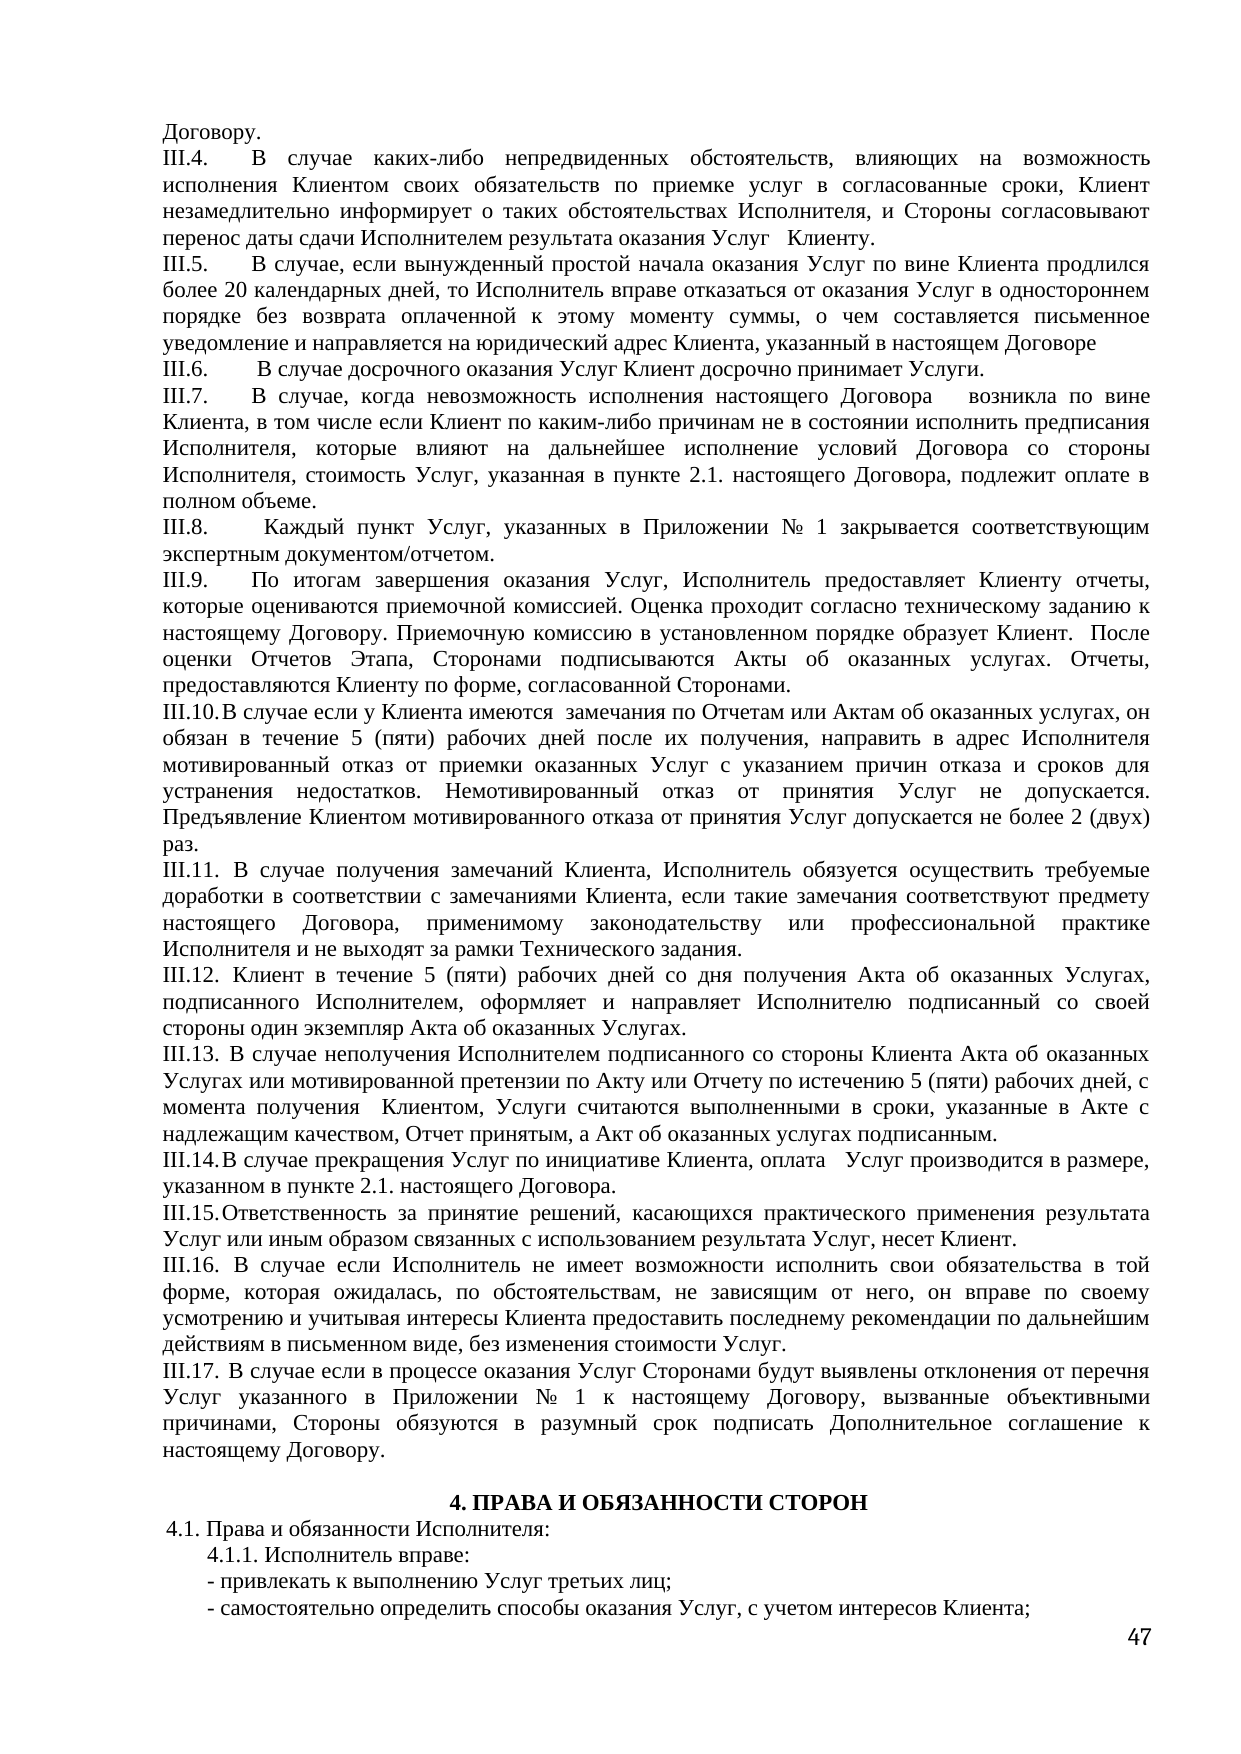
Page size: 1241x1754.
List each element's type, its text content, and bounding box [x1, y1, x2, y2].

list В случае если в процессе оказания Услуг Сторонами будут выявлены отклонения от перечня Услуг указанного в Приложении № 1 к настоящему Договору, вызванные объективными причинами, Стороны обязуются в разумный срок подписать Дополнительное соглашение к настоящему Договору. [162, 1357, 1152, 1462]
text - самостоятельно определить способы оказания Услуг, с учетом интересов Клиента; [207, 1594, 1152, 1620]
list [162, 118, 1152, 144]
list Клиент в течение 5 (пяти) рабочих дней со дня получения Акта об оказанных Услугах, подписанного Исполнителем, оформляет и направляет Исполнителю подписанный со своей стороны один экземпляр Акта об оказанных Услугах. [162, 961, 1152, 1041]
text 4.1.1. Исполнитель вправе: [207, 1541, 1152, 1568]
list В случае, если вынужденный простой начала оказания Услуг по вине Клиента продлился более 20 календарных дней, то Исполнитель вправе отказаться от оказания Услуг в одностороннем порядке без возврата оплаченной к этому моменту суммы, о чем составляется письменное уведомление и направляется на юридический адрес Клиента, указанный в настоящем Договоре [162, 250, 1152, 355]
text - привлекать к выполнению Услуг третьих лиц; [207, 1568, 1152, 1594]
text 4. ПРАВА И ОБЯЗАННОСТИ СТОРОН [162, 1488, 1152, 1515]
list В случае досрочного оказания Услуг Клиент досрочно принимает Услуги. [162, 355, 1152, 382]
list По итогам завершения оказания Услуг, Исполнитель предоставляет Клиенту отчеты, которые оцениваются приемочной комиссией. Оценка проходит согласно техническому заданию к настоящему Договору. Приемочную комиссию в установленном порядке образует Клиент. После оценки Отчетов Этапа, Сторонами подписываются Акты об оказанных услугах. Отчеты, предоставляются Клиенту по форме, согласованной Сторонами. [162, 566, 1152, 698]
list Каждый пункт Услуг, указанных в Приложении № 1 закрывается соответствующим экспертным документом/отчетом. [162, 513, 1152, 566]
list Ответственность за принятие решений, касающихся практического применения результата Услуг или иным образом связанных с использованием результата Услуг, несет Клиент. [162, 1199, 1152, 1251]
list В случае, когда невозможность исполнения настоящего Договора возникла по вине Клиента, в том числе если Клиент по каким-либо причинам не в состоянии исполнить предписания Исполнителя, которые влияют на дальнейшее исполнение условий Договора со стороны Исполнителя, стоимость Услуг, указанная в пункте 2.1. настоящего Договора, подлежит оплате в полном объеме. [162, 382, 1152, 513]
list В случае неполучения Исполнителем подписанного со стороны Клиента Акта об оказанных Услугах или мотивированной претензии по Акту или Отчету по истечению 5 (пяти) рабочих дней, с момента получения Клиентом, Услуги считаются выполненными в сроки, указанные в Акте с надлежащим качеством, Отчет принятым, а Акт об оказанных услугах подписанным. [162, 1041, 1152, 1146]
text 4.1. Права и обязанности Исполнителя: [162, 1515, 1152, 1541]
list В случае получения замечаний Клиента, Исполнитель обязуется осуществить требуемые доработки в соответствии с замечаниями Клиента, если такие замечания соответствуют предмету настоящего Договора, применимому законодательству или профессиональной практике Исполнителя и не выходят за рамки Технического задания. [162, 856, 1152, 961]
list В случае каких-либо непредвиденных обстоятельств, влияющих на возможность исполнения Клиентом своих обязательств по приемке услуг в согласованные сроки, Клиент незамедлительно информирует о таких обстоятельствах Исполнителя, и Стороны согласовывают перенос даты сдачи Исполнителем результата оказания Услуг Клиенту. [162, 144, 1152, 250]
list В случае если Исполнитель не имеет возможности исполнить свои обязательства в той форме, которая ожидалась, по обстоятельствам, не зависящим от него, он вправе по своему усмотрению и учитывая интересы Клиента предоставить последнему рекомендации по дальнейшим действиям в письменном виде, без изменения стоимости Услуг. [162, 1251, 1152, 1357]
list В случае прекращения Услуг по инициативе Клиента, оплата Услуг производится в размере, указанном в пункте 2.1. настоящего Договора. [162, 1146, 1152, 1199]
list В случае если у Клиента имеются замечания по Отчетам или Актам об оказанных услугах, он обязан в течение 5 (пяти) рабочих дней после их получения, направить в адрес Исполнителя мотивированный отказ от приемки оказанных Услуг с указанием причин отказа и сроков для устранения недостатков. Немотивированный отказ от принятия Услуг не допускается. Предъявление Клиентом мотивированного отказа от принятия Услуг допускается не более 2 (двух) раз. [162, 698, 1152, 856]
